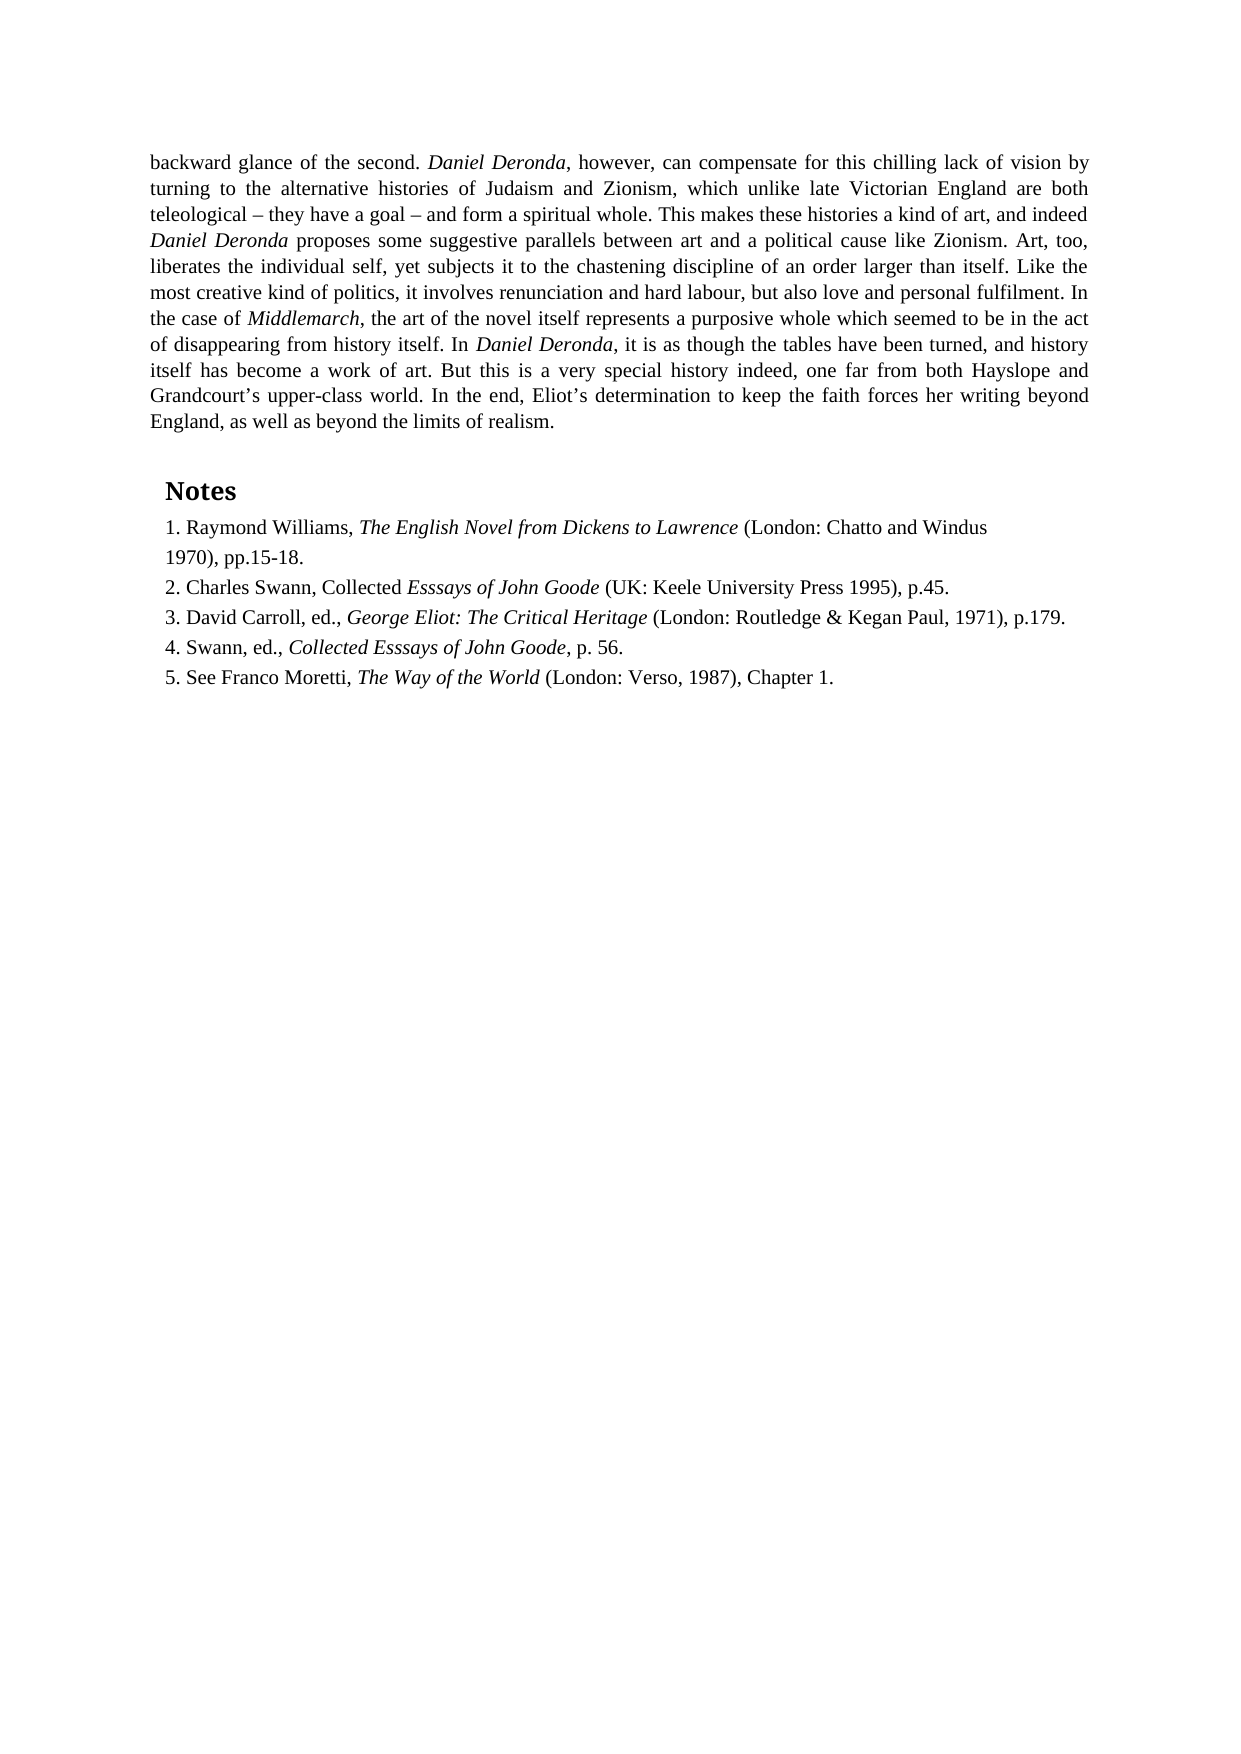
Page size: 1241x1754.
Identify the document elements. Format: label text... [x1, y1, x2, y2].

text 1. Raymond Williams, The English Novel from Dickens to Lawrence (London: Chatto and Windus [150, 515, 1090, 539]
text 5. See Franco Moretti, The Way of the World (London: Verso, 1987), Chapter 1. [150, 665, 1090, 689]
text 1970), pp.15-18. [150, 545, 1090, 569]
text 4. Swann, ed., Collected Esssays of John Goode, p. 56. [150, 635, 1090, 659]
subtitle Notes [150, 474, 1090, 508]
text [150, 150, 1090, 433]
text 3. David Carroll, ed., George Eliot: The Critical Heritage (London: Routledge & Kegan Paul, 1971), p.179. [150, 605, 1090, 629]
text 2. Charles Swann, Collected Esssays of John Goode (UK: Keele University Press 1995), p.45. [150, 575, 1090, 599]
